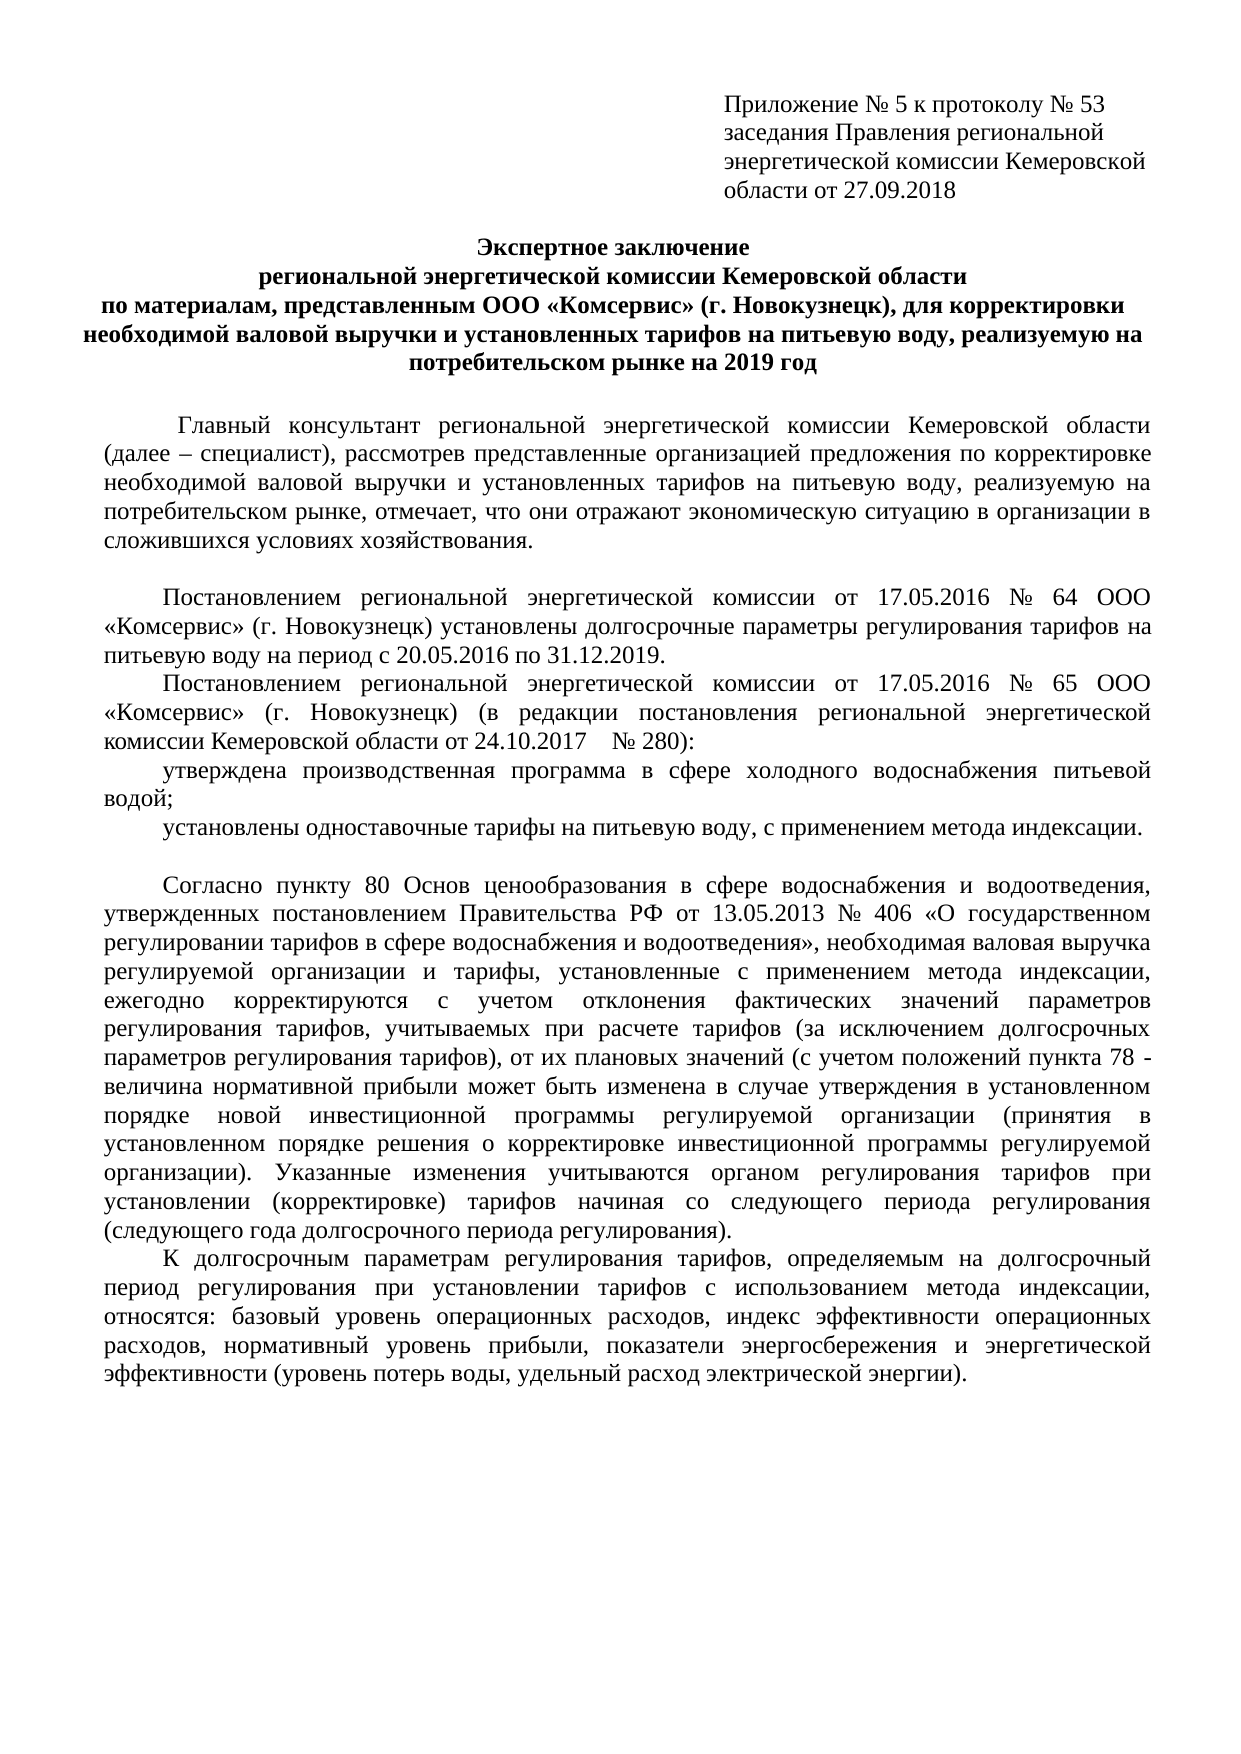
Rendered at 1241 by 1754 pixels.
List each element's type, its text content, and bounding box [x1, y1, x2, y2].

text установлены одноставочные тарифы на питьевую воду, с применением метода индексации. [103, 812, 1152, 841]
text Постановлением региональной энергетической комиссии от 17.05.2016 № 64 ООО «Комсервис» (г. Новокузнецк) установлены долгосрочные параметры регулирования тарифов на питьевую воду на период с 20.05.2016 по 31.12.2019. [103, 582, 1152, 668]
text области от 27.09.2018 [605, 175, 1152, 204]
text Экспертное заключение [74, 232, 1152, 261]
text энергетической комиссии Кемеровской [605, 146, 1152, 175]
text К долгосрочным параметрам регулирования тарифов, определяемым на долгосрочный период регулирования при установлении тарифов с использованием метода индексации, относятся: базовый уровень операционных расходов, индекс эффективности операционных расходов, нормативный уровень прибыли, показатели энергосбережения и энергетической эффективности (уровень потерь воды, удельный расход электрической энергии). [103, 1243, 1152, 1387]
text по материалам, представленным ООО «Комсервис» (г. Новокузнецк), для корректировки необходимой валовой выручки и установленных тарифов на питьевую воду, реализуемую на потребительском рынке на 2019 год [74, 290, 1152, 376]
text Главный консультант региональной энергетической комиссии Кемеровской области (далее – специалист), рассмотрев представленные организацией предложения по корректировке необходимой валовой выручки и установленных тарифов на питьевую воду, реализуемую на потребительском рынке, отмечает, что они отражают экономическую ситуацию в организации в сложившихся условиях хозяйствования. [103, 410, 1152, 553]
text Приложение № 5 к протоколу № 53 [605, 89, 1152, 117]
text Согласно пункту 80 Основ ценообразования в сфере водоснабжения и водоотведения, утвержденных постановлением Правительства РФ от 13.05.2013 № 406 «О государственном регулировании тарифов в сфере водоснабжения и водоотведения», необходимая валовая выручка регулируемой организации и тарифы, установленные с применением метода индексации, ежегодно корректируются с учетом отклонения фактических значений параметров регулирования тарифов, учитываемых при расчете тарифов (за исключением долгосрочных параметров регулирования тарифов), от их плановых значений (с учетом положений пункта 78 величина нормативной прибыли может быть изменена в случае утверждения в установленном порядке новой инвестиционной программы регулируемой организации (принятия в установленном порядке решения о корректировке инвестиционной программы регулируемой организации). Указанные изменения учитываются органом регулирования тарифов при установлении (корректировке) тарифов начиная со следующего периода регулирования (следующего года долгосрочного периода регулирования). [103, 870, 1152, 1243]
text утверждена производственная программа в сфере холодного водоснабжения питьевой водой; [103, 755, 1152, 812]
text Постановлением региональной энергетической комиссии от 17.05.2016 № 65 ООО «Комсервис» (г. Новокузнецк) (в редакции постановления региональной энергетической комиссии Кемеровской области от 24.10.2017 № 280): [103, 668, 1152, 755]
text заседания Правления региональной [605, 117, 1152, 146]
text региональной энергетической комиссии Кемеровской области [74, 261, 1152, 290]
